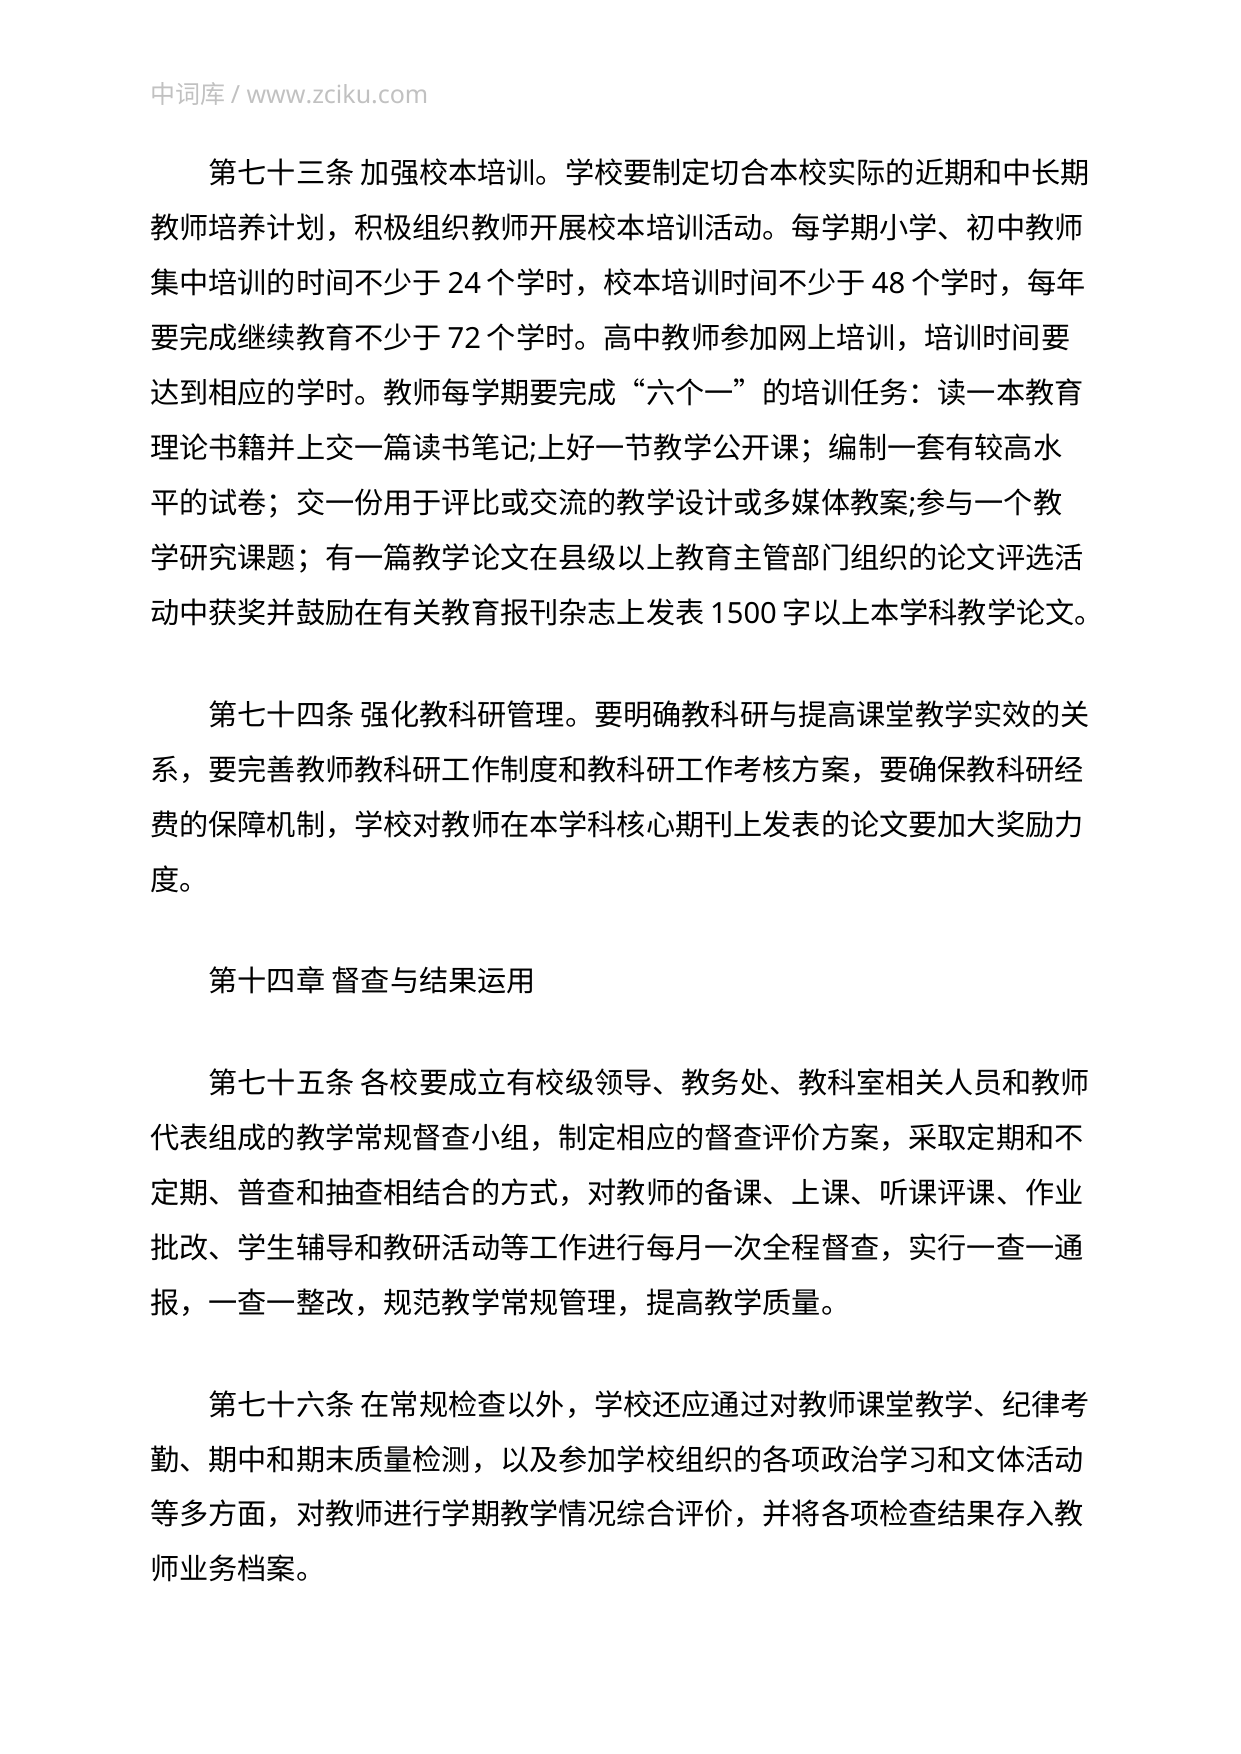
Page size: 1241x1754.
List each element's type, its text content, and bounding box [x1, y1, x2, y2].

text 第七十五条 各校要成立有校级领导、教务处、教科室相关人员和教师代表组成的教学常规督查小组，制定相应的督查评价方案，采取定期和不定期、普查和抽查相结合的方式，对教师的备课、上课、听课评课、作业批改、学生辅导和教研活动等工作进行每月一次全程督查，实行一查一通报，一查一整改，规范教学常规管理，提高教学质量。 [150, 1060, 1090, 1322]
text 第七十六条 在常规检查以外，学校还应通过对教师课堂教学、纪律考勤、期中和期末质量检测，以及参加学校组织的各项政治学习和文体活动等多方面，对教师进行学期教学情况综合评价，并将各项检查结果存入教师业务档案。 [150, 1381, 1090, 1588]
text 第七十三条 加强校本培训。学校要制定切合本校实际的近期和中长期教师培养计划，积极组织教师开展校本培训活动。每学期小学、初中教师集中培训的时间不少于24个学时，校本培训时间不少于48个学时，每年要完成继续教育不少于72个学时。高中教师参加网上培训，培训时间要达到相应的学时。教师每学期要完成“六个一”的培训任务：读一本教育理论书籍并上交一篇读书笔记;上好一节教学公开课；编制一套有较高水平的试卷；交一份用于评比或交流的教学设计或多媒体教案;参与一个教学研究课题；有一篇教学论文在县级以上教育主管部门组织的论文评选活动中获奖并鼓励在有关教育报刊杂志上发表1500字以上本学科教学论文。 [150, 150, 1090, 632]
text 第七十四条 强化教科研管理。要明确教科研与提高课堂教学实效的关系，要完善教师教科研工作制度和教科研工作考核方案，要确保教科研经费的保障机制，学校对教师在本学科核心期刊上发表的论文要加大奖励力度。 [150, 692, 1090, 898]
text 第十四章 督查与结果运用 [150, 958, 1090, 1000]
